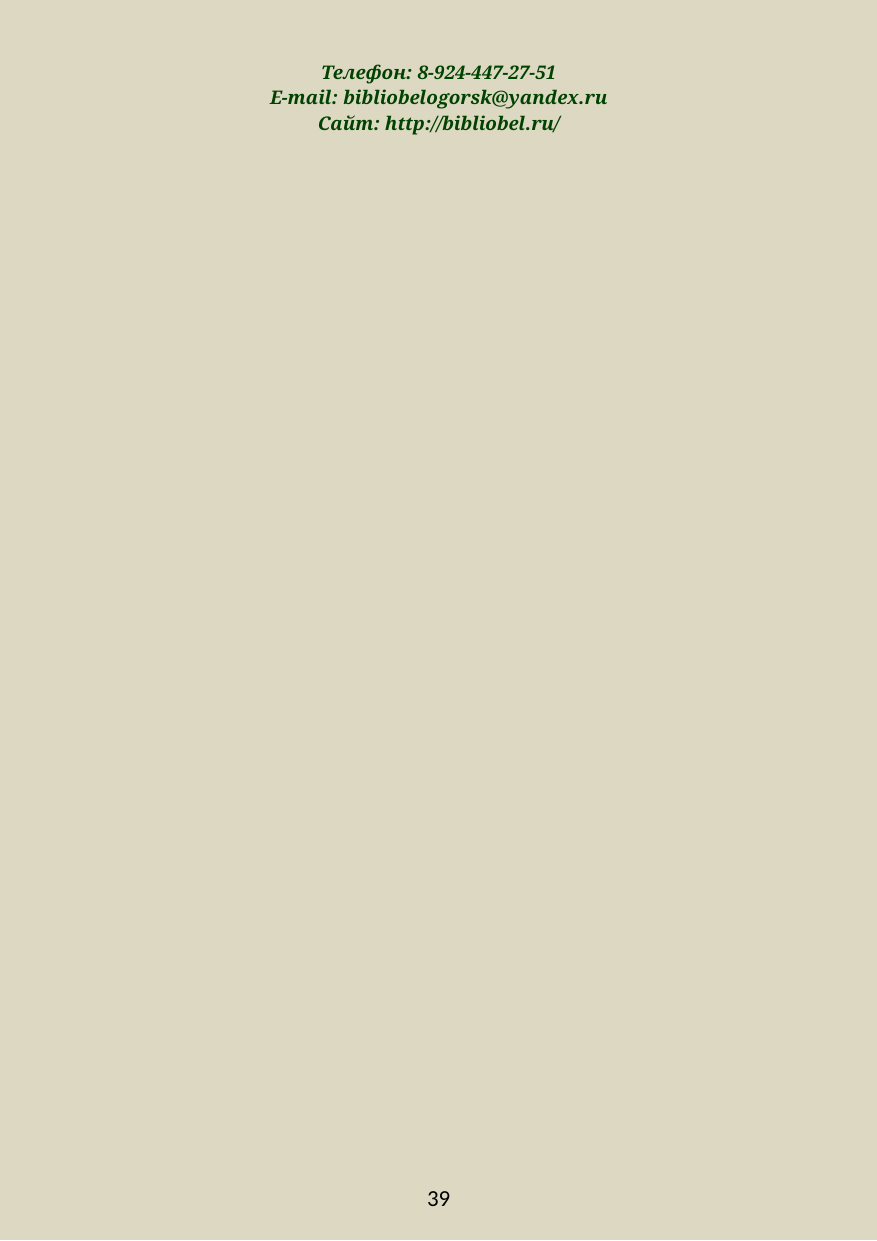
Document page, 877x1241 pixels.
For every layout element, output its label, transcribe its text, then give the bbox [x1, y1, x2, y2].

text E-mail: bibliobelogorsk@yandex.ru [77, 84, 800, 110]
text Сайт: http://bibliobel.ru/ [77, 110, 800, 136]
text Телефон: 8-924-447-27-51 [77, 59, 800, 84]
